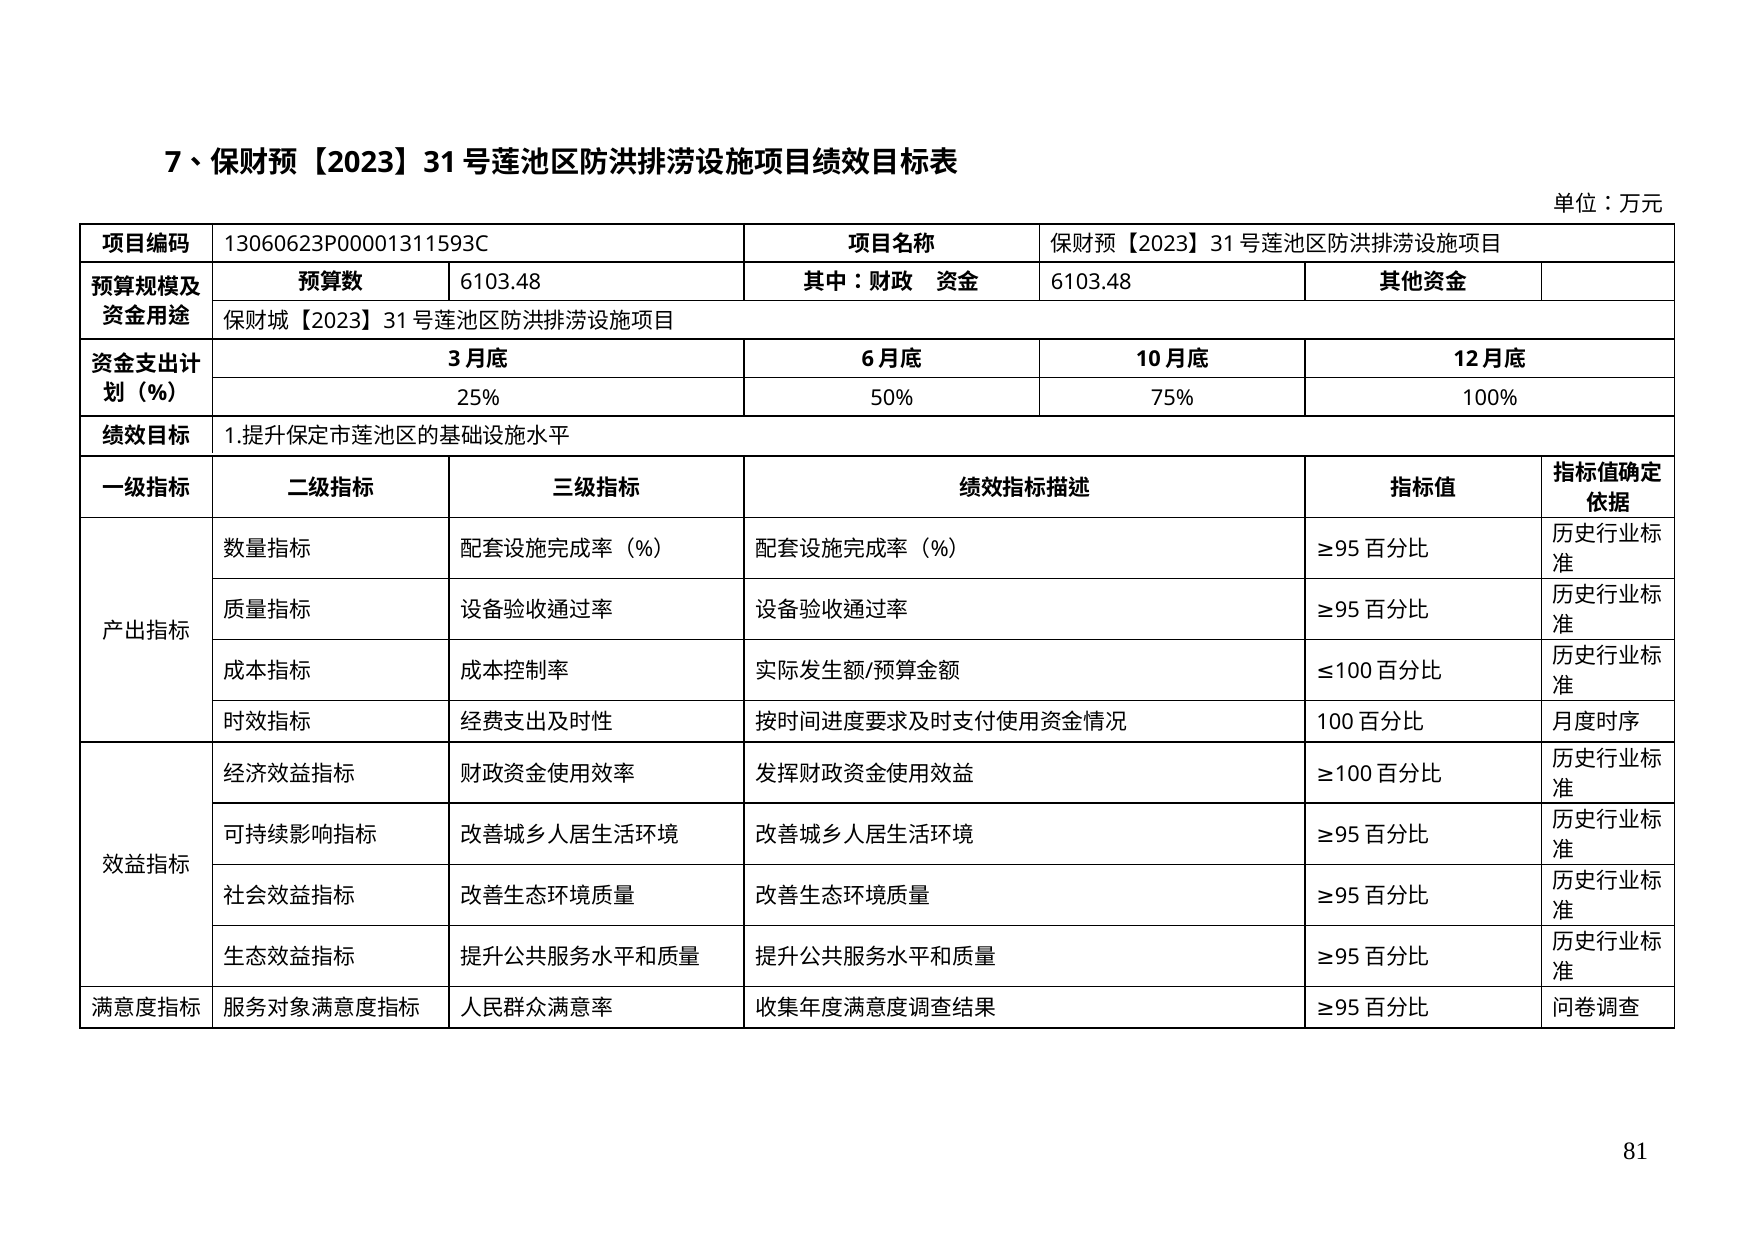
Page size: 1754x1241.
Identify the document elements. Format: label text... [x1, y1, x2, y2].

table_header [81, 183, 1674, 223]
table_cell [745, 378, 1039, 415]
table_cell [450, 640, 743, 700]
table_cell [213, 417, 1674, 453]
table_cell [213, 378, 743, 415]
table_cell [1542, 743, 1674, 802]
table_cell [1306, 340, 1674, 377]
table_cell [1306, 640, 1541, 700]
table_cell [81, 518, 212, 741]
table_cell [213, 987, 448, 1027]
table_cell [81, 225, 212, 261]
text 7、保财预【2023】31号莲池区防洪排涝设施项目绩效目标表 [106, 142, 1648, 181]
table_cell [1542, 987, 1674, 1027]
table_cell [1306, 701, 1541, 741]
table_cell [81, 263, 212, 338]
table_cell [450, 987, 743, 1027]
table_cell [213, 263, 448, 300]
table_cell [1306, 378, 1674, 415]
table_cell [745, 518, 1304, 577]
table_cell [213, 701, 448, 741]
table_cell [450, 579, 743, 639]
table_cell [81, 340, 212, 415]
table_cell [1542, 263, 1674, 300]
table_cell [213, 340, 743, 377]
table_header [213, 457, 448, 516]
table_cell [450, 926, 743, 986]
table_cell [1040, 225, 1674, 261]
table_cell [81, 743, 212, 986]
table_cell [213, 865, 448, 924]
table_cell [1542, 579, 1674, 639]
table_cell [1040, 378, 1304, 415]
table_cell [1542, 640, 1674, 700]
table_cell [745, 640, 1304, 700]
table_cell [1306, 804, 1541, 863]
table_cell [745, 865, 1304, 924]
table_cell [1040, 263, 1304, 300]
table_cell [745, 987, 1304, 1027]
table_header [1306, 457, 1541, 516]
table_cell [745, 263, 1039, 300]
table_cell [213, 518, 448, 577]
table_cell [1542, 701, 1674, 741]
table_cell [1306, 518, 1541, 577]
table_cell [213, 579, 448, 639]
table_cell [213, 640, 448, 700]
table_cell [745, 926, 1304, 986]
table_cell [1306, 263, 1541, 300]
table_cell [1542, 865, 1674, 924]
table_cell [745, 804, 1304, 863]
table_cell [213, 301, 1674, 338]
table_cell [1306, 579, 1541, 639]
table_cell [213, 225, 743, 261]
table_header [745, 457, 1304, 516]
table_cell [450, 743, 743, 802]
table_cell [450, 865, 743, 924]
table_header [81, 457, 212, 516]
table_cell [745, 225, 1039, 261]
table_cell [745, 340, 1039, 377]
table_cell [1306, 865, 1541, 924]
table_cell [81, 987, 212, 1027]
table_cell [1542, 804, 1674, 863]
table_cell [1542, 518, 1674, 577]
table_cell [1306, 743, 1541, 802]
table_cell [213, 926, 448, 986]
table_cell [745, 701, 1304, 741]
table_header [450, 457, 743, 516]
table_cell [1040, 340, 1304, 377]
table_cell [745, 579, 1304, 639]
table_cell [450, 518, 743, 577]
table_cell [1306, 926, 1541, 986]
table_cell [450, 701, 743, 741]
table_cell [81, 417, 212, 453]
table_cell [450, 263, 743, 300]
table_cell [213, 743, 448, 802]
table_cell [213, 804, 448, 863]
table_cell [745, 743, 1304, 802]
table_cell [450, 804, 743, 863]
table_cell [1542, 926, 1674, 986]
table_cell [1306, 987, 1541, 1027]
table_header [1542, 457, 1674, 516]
